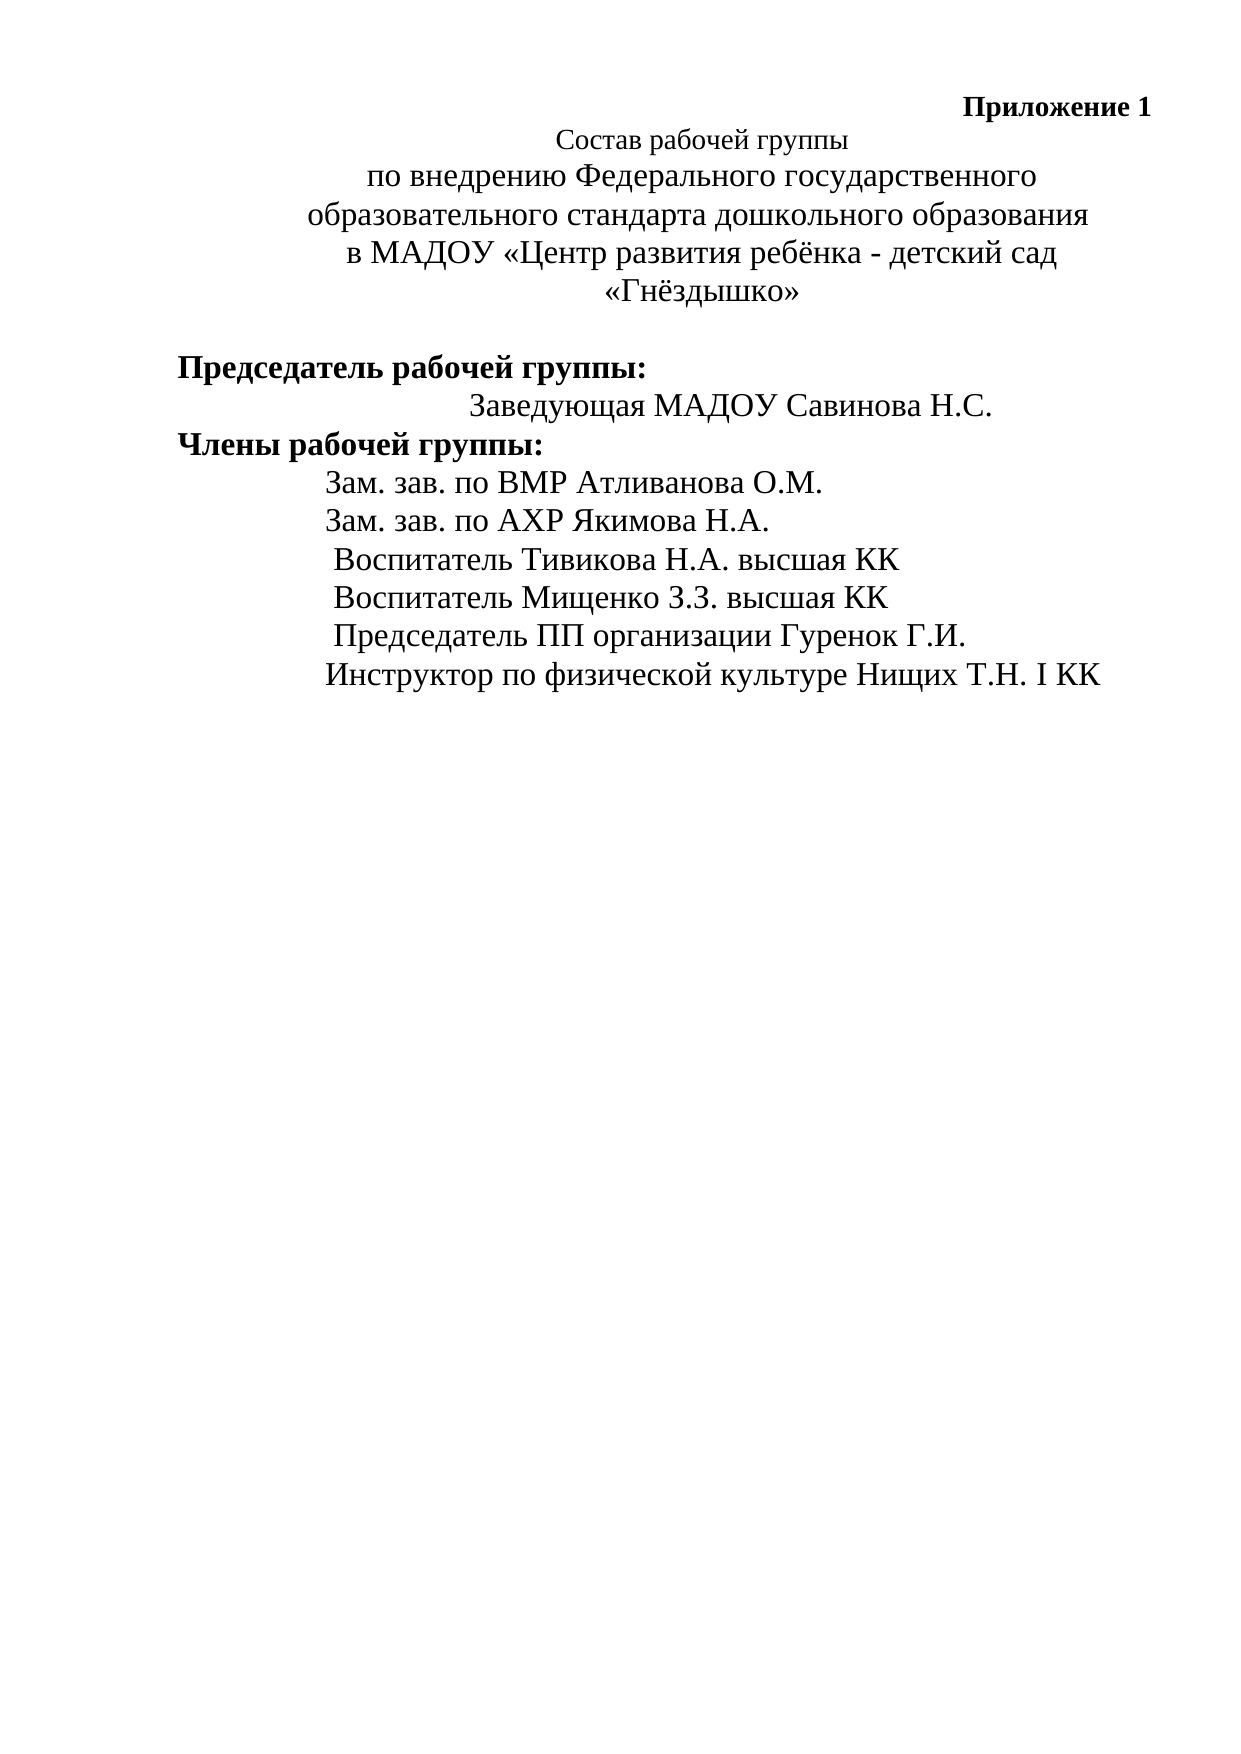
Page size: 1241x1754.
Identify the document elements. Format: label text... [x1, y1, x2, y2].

list Зам. зав. по ВМР Атливанова О.М. [236, 462, 1152, 501]
list Председатель ПП организации Гуренок Г.И. Инструктор по физической культуре Нищих Т.Н. I КК [236, 616, 1152, 692]
list Воспитатель Мищенко З.З. высшая КК [236, 577, 1152, 616]
list Зам. зав. по АХР Якимова Н.А. [236, 501, 1152, 539]
text Члены рабочей группы: [177, 424, 1152, 462]
list Приложение 1 [252, 89, 1152, 122]
text Председатель рабочей группы: Заведующая МАДОУ Савинова Н.С. [177, 347, 1152, 424]
list Воспитатель Тивикова Н.А. высшая КК [236, 539, 1152, 577]
list Состав рабочей группы по внедрению Федерального государственного образовательного стандарта дошкольного образования в МАДОУ «Центр развития ребёнка - детский сад «Гнёздышко» [252, 122, 1152, 309]
